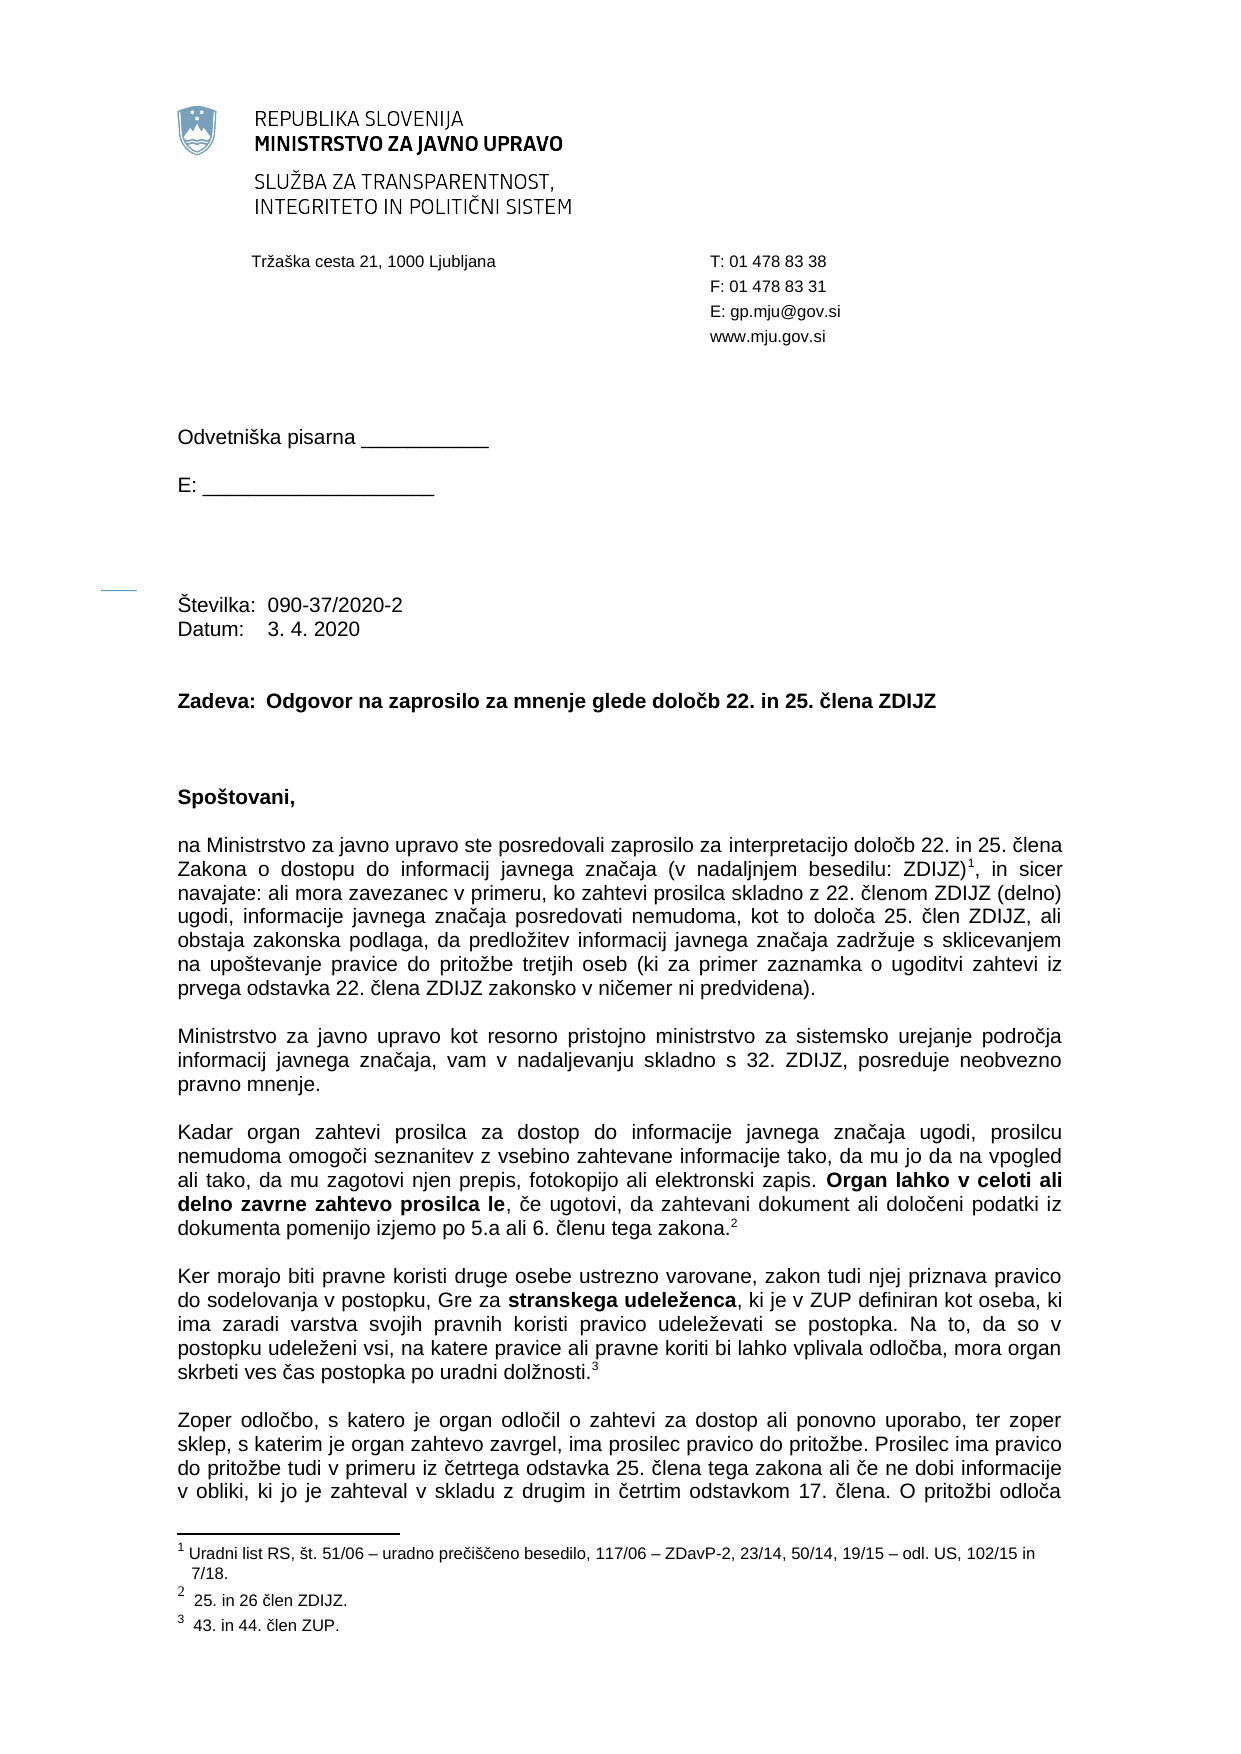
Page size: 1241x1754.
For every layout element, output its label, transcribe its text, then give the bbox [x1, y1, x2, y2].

text E: ____________________ [177, 473, 1063, 497]
list na Ministrstvo za javno upravo ste posredovali zaprosilo za interpretacijo določb 22. in 25. člena Zakona o dostopu do informacij javnega značaja (v nadaljnjem besedilu: ZDIJZ), in sicer navajate: ali mora zavezanec v primeru, ko zahtevi prosilca skladno z 22. členom ZDIJZ (delno) ugodi, informacije javnega značaja posredovati nemudoma, kot to določa 25. člen ZDIJZ, ali obstaja zakonska podlaga, da predložitev informacij javnega značaja zadržuje s sklicevanjem na upoštevanje pravice do pritožbe tretjih oseb (ki za primer zaznamka o ugoditvi zahtevi iz prvega odstavka 22. člena ZDIJZ zakonsko v ničemer ni predvidena). [177, 832, 1063, 1000]
text Spoštovani, [177, 784, 1063, 808]
text Številka: 090-37/2020-2 [177, 593, 1063, 617]
text Zadeva: Odgovor na zaprosilo za mnenje glede določb 22. in 25. člena ZDIJZ [177, 689, 1063, 713]
text Datum: 3. 4. 2020 [177, 617, 1063, 641]
text Ker morajo biti pravne koristi druge osebe ustrezno varovane, zakon tudi njej priznava pravico do sodelovanja v postopku, Gre za stranskega udeleženca, ki je v ZUP definiran kot oseba, ki ima zaradi varstva svojih pravnih koristi pravico udeleževati se postopka. Na to, da so v postopku udeleženi vsi, na katere pravice ali pravne koriti bi lahko vplivala odločba, mora organ skrbeti ves čas postopka po uradni dolžnosti. [177, 1264, 1063, 1383]
text Kadar organ zahtevi prosilca za dostop do informacije javnega značaja ugodi, prosilcu nemudoma omogoči seznanitev z vsebino zahtevane informacije tako, da mu jo da na vpogled ali tako, da mu zagotovi njen prepis, fotokopijo ali elektronski zapis. Organ lahko v celoti ali delno zavrne zahtevo prosilca le, če ugotovi, da zahtevani dokument ali določeni podatki iz dokumenta pomenijo izjemo po 5.a ali 6. členu tega zakona. [177, 1120, 1063, 1240]
picture [177, 106, 572, 219]
text Odvetniška pisarna ___________ [177, 425, 1063, 449]
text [177, 1407, 1063, 1503]
text Ministrstvo za javno upravo kot resorno pristojno ministrstvo za sistemsko urejanje področja informacij javnega značaja, vam v nadaljevanju skladno s 32. ZDIJZ, posreduje neobvezno pravno mnenje. [177, 1024, 1063, 1096]
